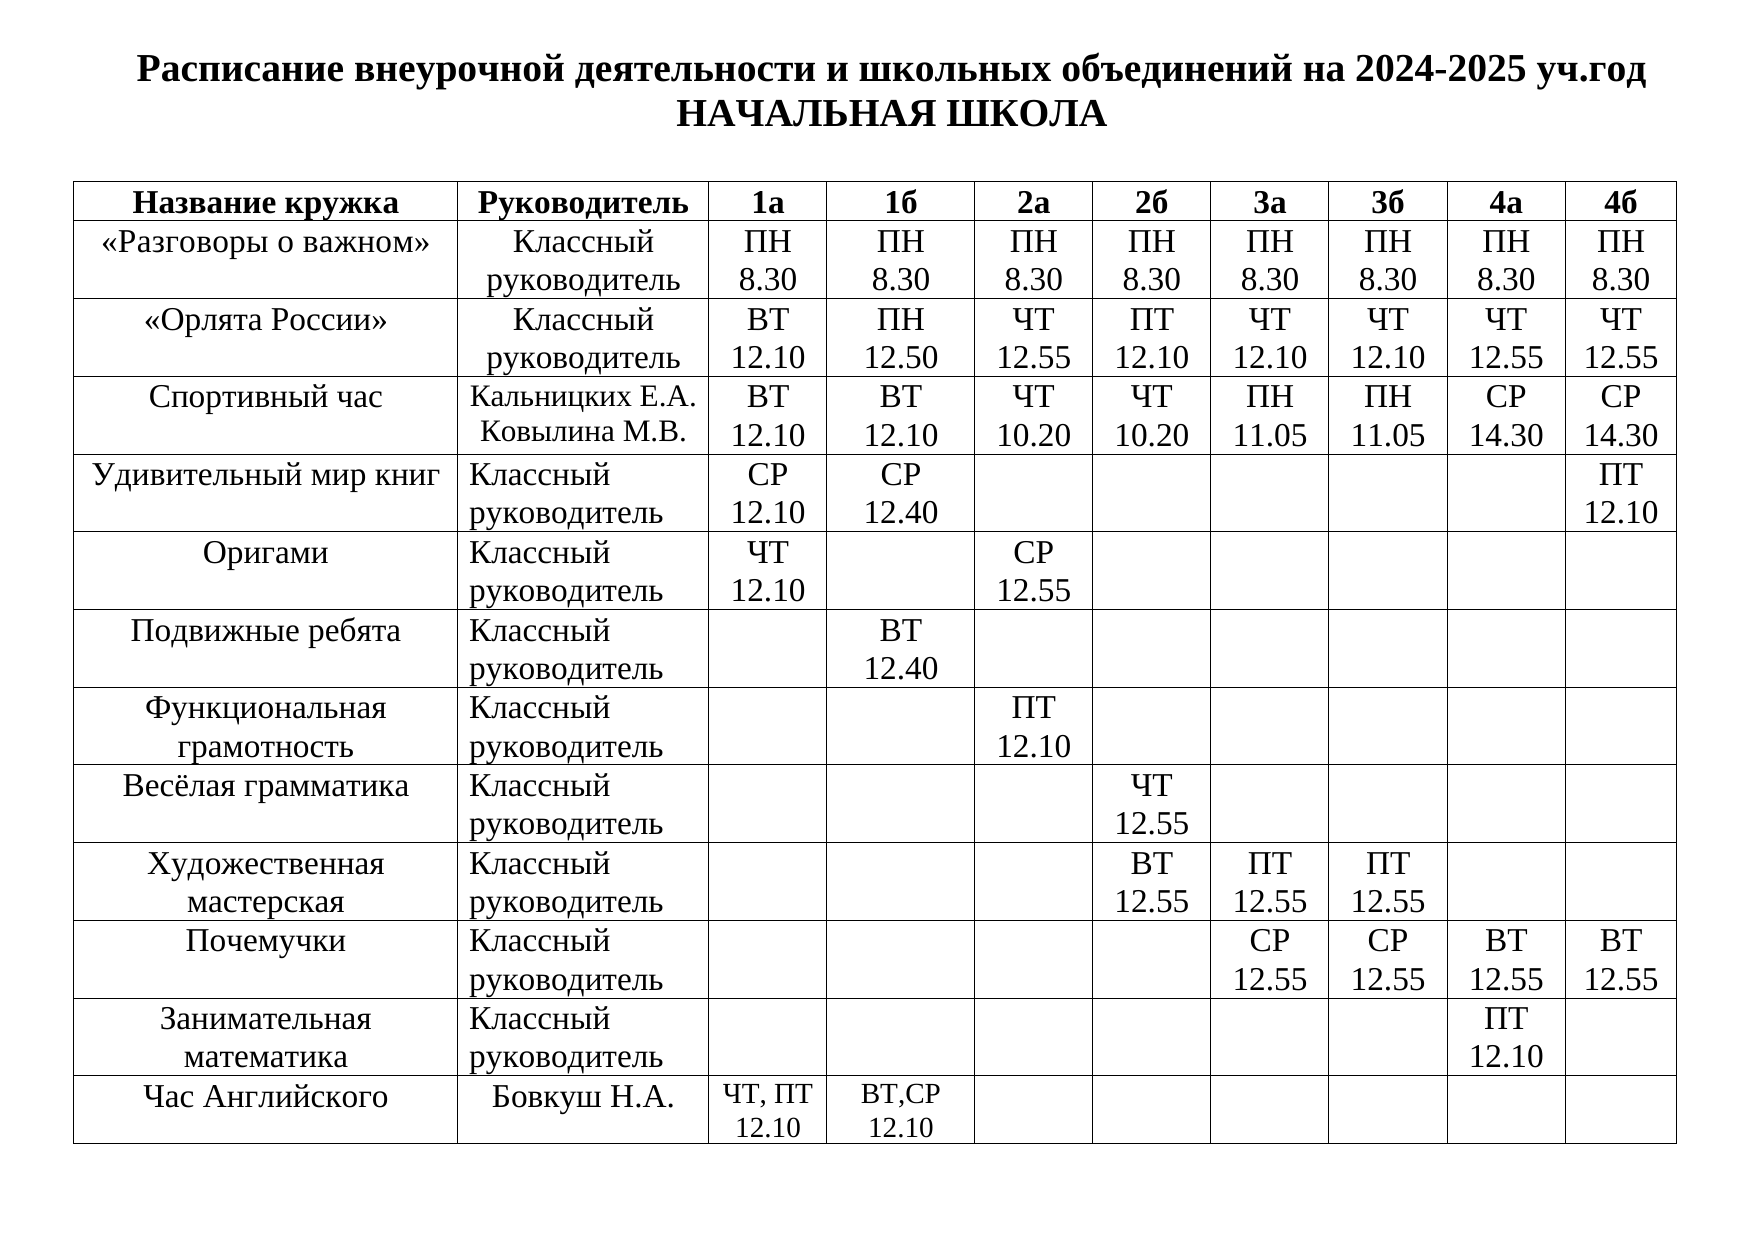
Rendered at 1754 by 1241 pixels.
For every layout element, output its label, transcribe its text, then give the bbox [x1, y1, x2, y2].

table_cell [709, 610, 826, 687]
table_cell [1211, 532, 1328, 609]
text НАЧАЛЬНАЯ ШКОЛА [118, 90, 1665, 135]
table_cell «Орлята России» [74, 299, 457, 376]
table_cell [1093, 999, 1210, 1075]
table_cell ПН 8.30 [709, 221, 826, 298]
table_cell Спортивный час [74, 377, 457, 453]
table_header 3б [1329, 182, 1447, 220]
table_cell ЧТ 10.20 [1093, 377, 1210, 453]
table_cell [1566, 999, 1676, 1075]
text Расписание внеурочной деятельности и школьных объединений на 2024-2025 уч.год [118, 44, 1665, 90]
table_cell СР 12.55 [975, 532, 1092, 609]
table_cell СР 12.10 [709, 455, 826, 531]
table_cell [975, 455, 1092, 531]
table_cell ПН 11.05 [1211, 377, 1328, 453]
table_cell Подвижные ребята [74, 610, 457, 687]
table_cell Весёлая грамматика [74, 765, 457, 842]
table_cell Классный руководитель [458, 299, 708, 376]
table_cell [1566, 765, 1676, 842]
table_cell [827, 843, 974, 920]
table_cell [827, 999, 974, 1075]
table_cell ПН 8.30 [1448, 221, 1565, 298]
table_cell ЧТ, ПТ 12.10 [709, 1076, 826, 1143]
table_cell [1566, 843, 1676, 920]
table_cell [1329, 532, 1447, 609]
table_cell Удивительный мир книг [74, 455, 457, 531]
table_header Руководитель [458, 182, 708, 220]
table_cell Классный руководитель [458, 921, 708, 997]
table_cell ПТ 12.55 [1211, 843, 1328, 920]
table_cell ПТ 12.55 [1329, 843, 1447, 920]
table_cell ПТ 12.10 [975, 688, 1092, 764]
table_cell Бовкуш Н.А. [458, 1076, 708, 1143]
table_cell [1448, 688, 1565, 764]
table_cell ПН 8.30 [1566, 221, 1676, 298]
table_cell Классный руководитель [458, 532, 708, 609]
table_cell СР 12.55 [1211, 921, 1328, 997]
table_header Название кружка [74, 182, 457, 220]
table_cell Классный руководитель [458, 610, 708, 687]
table_cell [1329, 455, 1447, 531]
table_cell ЧТ 12.55 [975, 299, 1092, 376]
table_cell Классный руководитель [458, 999, 708, 1075]
table_cell ПТ 12.10 [1093, 299, 1210, 376]
table_cell ПН 8.30 [1093, 221, 1210, 298]
table_cell «Разговоры о важном» [74, 221, 457, 298]
table_cell ЧТ 12.10 [1329, 299, 1447, 376]
table_cell Классный руководитель [458, 843, 708, 920]
table_cell ВТ 12.55 [1093, 843, 1210, 920]
table_cell [1448, 1076, 1565, 1143]
table_cell [1093, 455, 1210, 531]
table_cell [1329, 999, 1447, 1075]
table_cell Час Английского [74, 1076, 457, 1143]
table_cell ПН 8.30 [1211, 221, 1328, 298]
table_cell [827, 765, 974, 842]
table_cell ВТ 12.10 [827, 377, 974, 453]
table_header 1а [709, 182, 826, 220]
table_header 2б [1093, 182, 1210, 220]
table_cell Почемучки [74, 921, 457, 997]
table_cell [709, 921, 826, 997]
table_cell ВТ 12.10 [709, 299, 826, 376]
table_cell [1566, 610, 1676, 687]
table_cell ВТ 12.40 [827, 610, 974, 687]
table_cell [975, 765, 1092, 842]
table_cell ЧТ 12.10 [709, 532, 826, 609]
table_cell ВТ 12.10 [709, 377, 826, 453]
table_cell [709, 688, 826, 764]
table_cell Художественная мастерская [74, 843, 457, 920]
table_cell Занимательная математика [74, 999, 457, 1075]
table_cell ВТ 12.55 [1566, 921, 1676, 997]
table_cell ПТ 12.10 [1448, 999, 1565, 1075]
table_header 4а [1448, 182, 1565, 220]
table_cell Классный руководитель [458, 221, 708, 298]
table_cell СР 14.30 [1448, 377, 1565, 453]
table_cell Функциональная грамотность [74, 688, 457, 764]
table_cell [709, 765, 826, 842]
table_cell [1211, 765, 1328, 842]
table_cell Кальницких Е.А. Ковылина М.В. [458, 377, 708, 453]
table_cell ВТ 12.55 [1448, 921, 1565, 997]
table_cell ЧТ 12.10 [1211, 299, 1328, 376]
table_cell [827, 921, 974, 997]
table_cell ПН 8.30 [827, 221, 974, 298]
table_cell [827, 688, 974, 764]
table_cell [1093, 1076, 1210, 1143]
table_cell [1566, 688, 1676, 764]
table_cell [709, 999, 826, 1075]
table_header 1б [827, 182, 974, 220]
table_cell Оригами [74, 532, 457, 609]
table_header 3а [1211, 182, 1328, 220]
table_cell [1211, 455, 1328, 531]
table_cell [1329, 1076, 1447, 1143]
table_cell ЧТ 12.55 [1566, 299, 1676, 376]
table_cell [1211, 688, 1328, 764]
table_cell [1093, 688, 1210, 764]
table_cell [975, 843, 1092, 920]
table_cell [1211, 1076, 1328, 1143]
table_cell [1093, 532, 1210, 609]
table_cell [709, 843, 826, 920]
table_cell СР 14.30 [1566, 377, 1676, 453]
table_cell [975, 1076, 1092, 1143]
table_cell ПН 11.05 [1329, 377, 1447, 453]
table_cell Классный руководитель [458, 455, 708, 531]
table_cell ПН 12.50 [827, 299, 974, 376]
table_cell [1566, 532, 1676, 609]
table_cell Классный руководитель [458, 765, 708, 842]
table_cell СР 12.40 [827, 455, 974, 531]
table_cell [1093, 610, 1210, 687]
table_header 4б [1566, 182, 1676, 220]
table_cell [1566, 1076, 1676, 1143]
table_cell ПН 8.30 [1329, 221, 1447, 298]
table_cell [1448, 455, 1565, 531]
table_cell ПТ 12.10 [1566, 455, 1676, 531]
table_cell ЧТ 10.20 [975, 377, 1092, 453]
table_cell [1329, 610, 1447, 687]
table_header 2а [975, 182, 1092, 220]
table_cell ВТ,СР 12.10 [827, 1076, 974, 1143]
table_cell ЧТ 12.55 [1093, 765, 1210, 842]
table_cell [1329, 765, 1447, 842]
table_cell СР 12.55 [1329, 921, 1447, 997]
table_cell [975, 999, 1092, 1075]
table_cell [1448, 532, 1565, 609]
table_cell [1329, 688, 1447, 764]
table_cell ПН 8.30 [975, 221, 1092, 298]
table_cell ЧТ 12.55 [1448, 299, 1565, 376]
table_cell [1448, 610, 1565, 687]
table_cell [827, 532, 974, 609]
table_cell [1448, 843, 1565, 920]
table_cell [1211, 610, 1328, 687]
table_cell [975, 610, 1092, 687]
table_cell [975, 921, 1092, 997]
table_cell [1448, 765, 1565, 842]
table_cell [1093, 921, 1210, 997]
table_cell [1211, 999, 1328, 1075]
table_cell Классный руководитель [458, 688, 708, 764]
